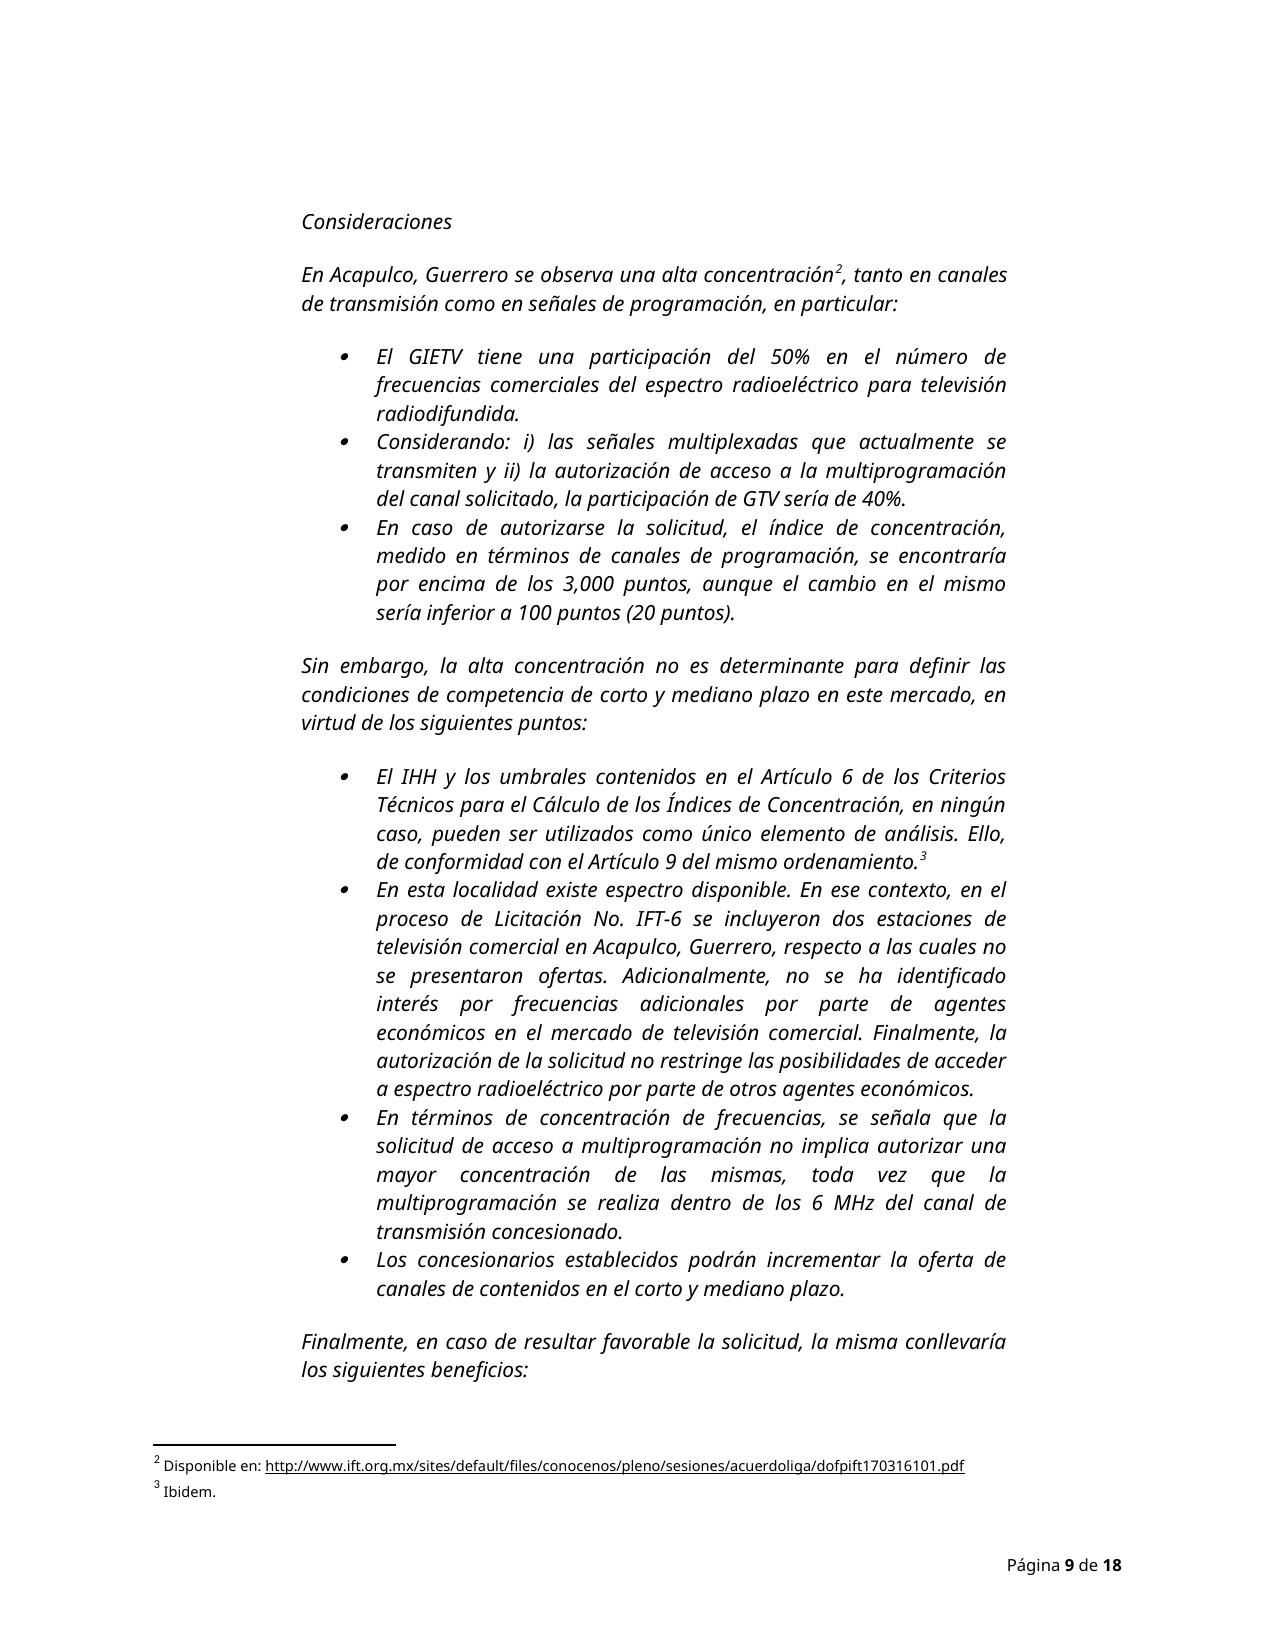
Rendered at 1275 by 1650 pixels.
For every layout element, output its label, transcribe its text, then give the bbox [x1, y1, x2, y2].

list El IHH y los umbrales contenidos en el Artículo 6 de los Criterios Técnicos para el Cálculo de los Índices de Concentración, en ningún caso, pueden ser utilizados como único elemento de análisis. Ello, de conformidad con el Artículo 9 del mismo ordenamiento. [339, 762, 1010, 876]
list El GIETV tiene una participación del 50% en el número de frecuencias comerciales del espectro radioeléctrico para televisión radiodifundida. [339, 342, 1010, 427]
text Sin embargo, la alta concentración no es determinante para definir las condiciones de competencia de corto y mediano plazo en este mercado, en virtud de los siguientes puntos: [301, 651, 1010, 737]
list Considerando: i) las señales multiplexadas que actualmente se transmiten y ii) la autorización de acceso a la multiprogramación del canal solicitado, la participación de GTV sería de 40%. [339, 427, 1010, 513]
list En esta localidad existe espectro disponible. En ese contexto, en el proceso de Licitación No. IFT-6 se incluyeron dos estaciones de televisión comercial en Acapulco, Guerrero, respecto a las cuales no se presentaron ofertas. Adicionalmente, no se ha identificado interés por frecuencias adicionales por parte de agentes económicos en el mercado de televisión comercial. Finalmente, la autorización de la solicitud no restringe las posibilidades de acceder a espectro radioeléctrico por parte de otros agentes económicos. [339, 876, 1010, 1103]
list Los concesionarios establecidos podrán incrementar la oferta de canales de contenidos en el corto y mediano plazo. [339, 1245, 1010, 1302]
text Consideraciones [301, 207, 1010, 235]
list En términos de concentración de frecuencias, se señala que la solicitud de acceso a multiprogramación no implica autorizar una mayor concentración de las mismas, toda vez que la multiprogramación se realiza dentro de los 6 MHz del canal de transmisión concesionado. [339, 1103, 1010, 1245]
list En caso de autorizarse la solicitud, el índice de concentración, medido en términos de canales de programación, se encontraría por encima de los 3,000 puntos, aunque el cambio en el mismo sería inferior a 100 puntos (20 puntos). [339, 513, 1010, 626]
text En Acapulco, Guerrero se observa una alta concentración, tanto en canales de transmisión como en señales de programación, en particular: [301, 260, 1010, 317]
text Finalmente, en caso de resultar favorable la solicitud, la misma conllevaría los siguientes beneficios: [301, 1327, 1010, 1384]
